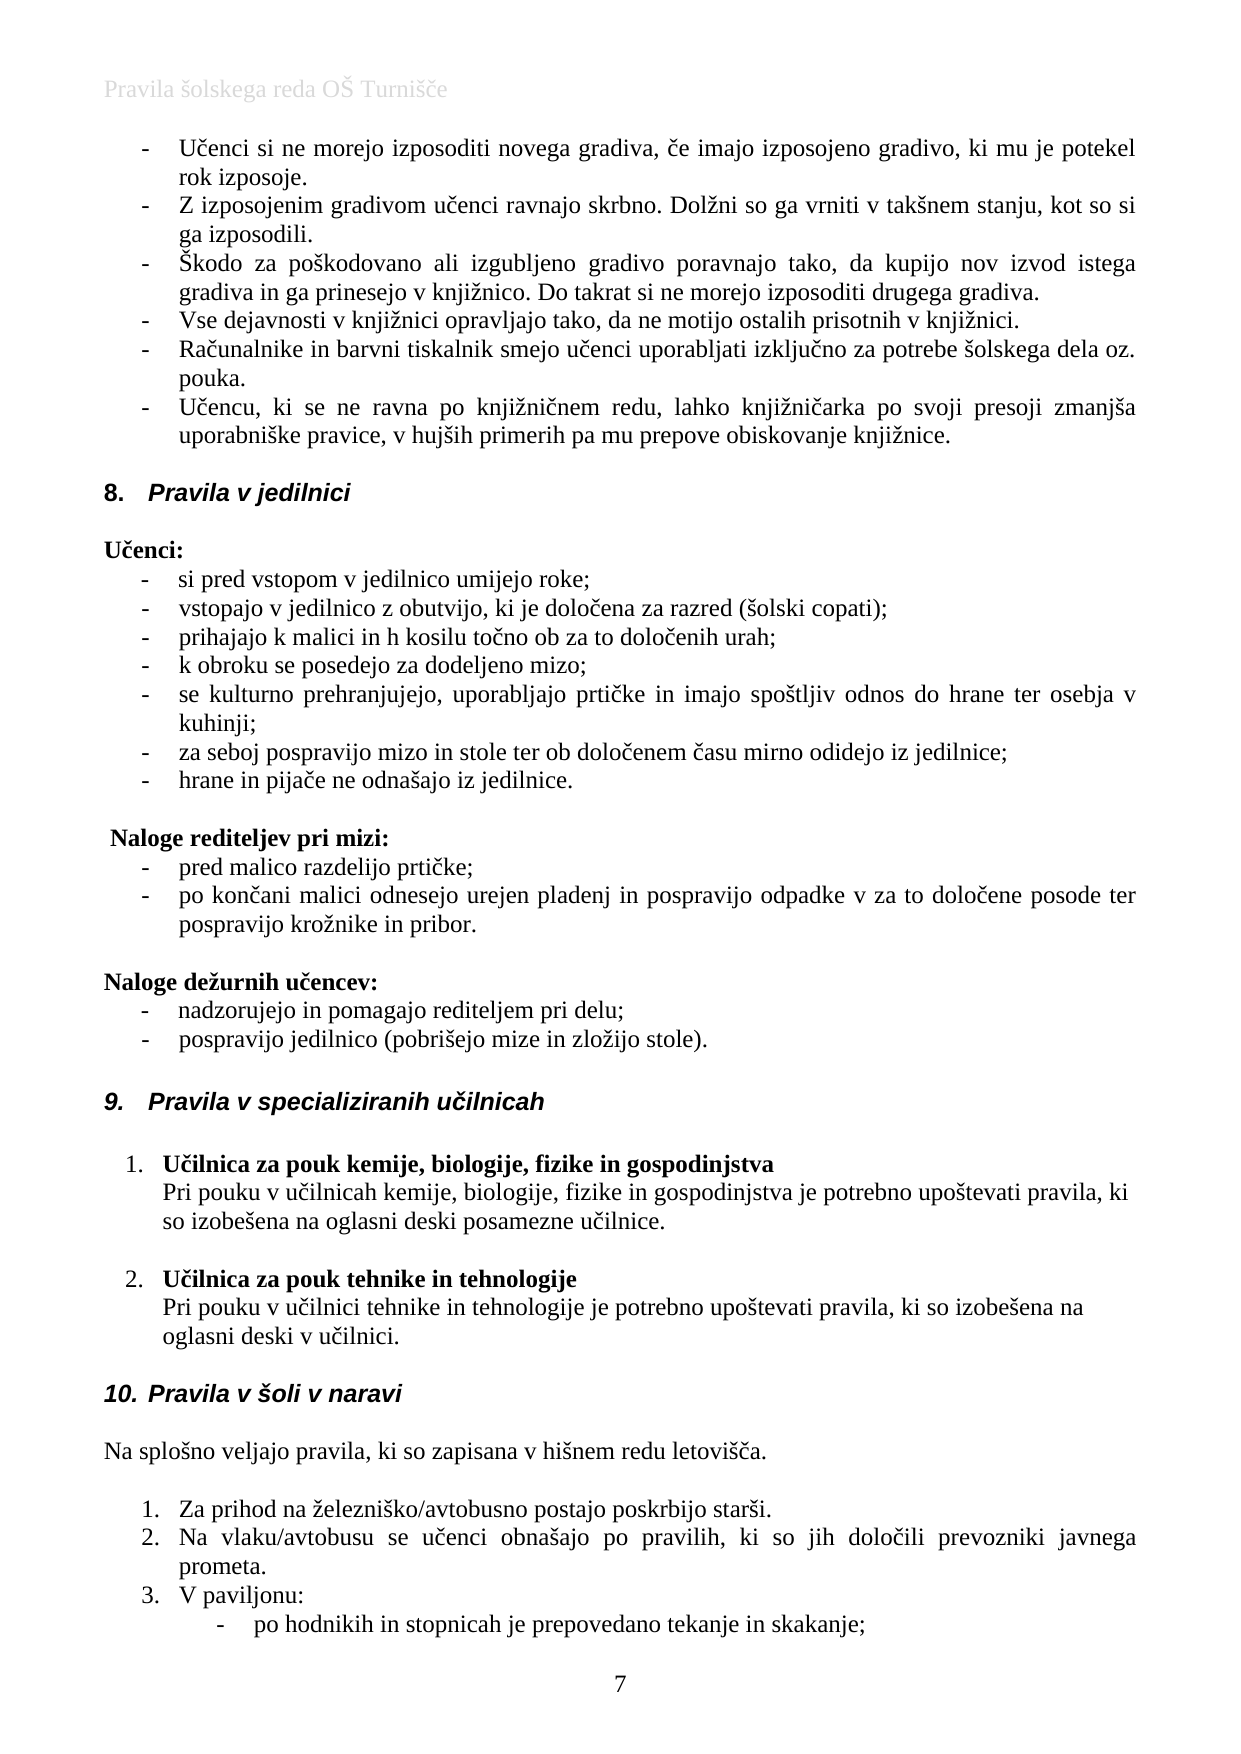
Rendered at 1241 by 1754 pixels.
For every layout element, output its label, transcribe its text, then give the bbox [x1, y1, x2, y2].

list k obroku se posedejo za dodeljeno mizo; [141, 650, 1137, 679]
list prihajajo k malici in h kosilu točno ob za to določenih urah; [141, 622, 1137, 650]
text Učenci: [103, 535, 1137, 564]
list V paviljonu: [141, 1580, 1137, 1609]
list Vse dejavnosti v knjižnici opravljajo tako, da ne motijo ostalih prisotnih v knjižnici. [141, 305, 1137, 334]
list Z izposojenim gradivom učenci ravnajo skrbno. Dolžni so ga vrniti v takšnem stanju, kot so si ga izposodili. [141, 190, 1137, 248]
subtitle Pravila v specializiranih učilnicah [103, 1086, 1137, 1115]
list Učilnica za pouk kemije, biologije, fizike in gospodinjstva Pri pouku v učilnicah kemije, biologije, fizike in gospodinjstva je potrebno upoštevati pravila, ki so izobešena na oglasni deski posamezne učilnice. [125, 1149, 1137, 1235]
list Škodo za poškodovano ali izgubljeno gradivo poravnajo tako, da kupijo nov izvod istega gradiva in ga prinesejo v knjižnico. Do takrat si ne morejo izposoditi drugega gradiva. [141, 248, 1137, 305]
list po končani malici odnesejo urejen pladenj in pospravijo odpadke v za to določene posode ter pospravijo krožnike in pribor. [141, 880, 1137, 938]
text Na splošno veljajo pravila, ki so zapisana v hišnem redu letovišča. [103, 1436, 1137, 1465]
list za seboj pospravijo mizo in stole ter ob določenem času mirno odidejo iz jedilnice; [141, 737, 1137, 765]
subtitle Pravila v jedilnici [103, 478, 1137, 507]
list si pred vstopom v jedilnico umijejo roke; [141, 564, 1137, 593]
list Učenci si ne morejo izposoditi novega gradiva, če imajo izposojeno gradivo, ki mu je potekel rok izposoje. [141, 133, 1137, 190]
list Na vlaku/avtobusu se učenci obnašajo po pravilih, ki so jih določili prevozniki javnega prometa. [141, 1522, 1137, 1580]
list Učilnica za pouk tehnike in tehnologije Pri pouku v učilnici tehnike in tehnologije je potrebno upoštevati pravila, ki so izobešena na oglasni deski v učilnici. [125, 1264, 1137, 1350]
list Učencu, ki se ne ravna po knjižničnem redu, lahko knjižničarka po svoji presoji zmanjša uporabniške pravice, v hujših primerih pa mu prepove obiskovanje knjižnice. [141, 392, 1137, 449]
text Naloge dežurnih učencev: [103, 967, 1137, 995]
list se kulturno prehranjujejo, uporabljajo prtičke in imajo spoštljiv odnos do hrane ter osebja v kuhinji; [141, 679, 1137, 737]
list po hodnikih in stopnicah je prepovedano tekanje in skakanje; [216, 1609, 1137, 1637]
list nadzorujejo in pomagajo rediteljem pri delu; [141, 995, 1137, 1024]
text Naloge rediteljev pri mizi: [103, 823, 1137, 852]
list Za prihod na železniško/avtobusno postajo poskrbijo starši. [141, 1494, 1137, 1522]
subtitle Pravila v šoli v naravi [103, 1379, 1137, 1407]
list Računalnike in barvni tiskalnik smejo učenci uporabljati izključno za potrebe šolskega dela oz. pouka. [141, 334, 1137, 392]
list hrane in pijače ne odnašajo iz jedilnice. [141, 765, 1137, 794]
list vstopajo v jedilnico z obutvijo, ki je določena za razred (šolski copati); [141, 593, 1137, 622]
list pred malico razdelijo prtičke; [141, 852, 1137, 880]
list pospravijo jedilnico (pobrišejo mize in zložijo stole). [141, 1024, 1137, 1053]
